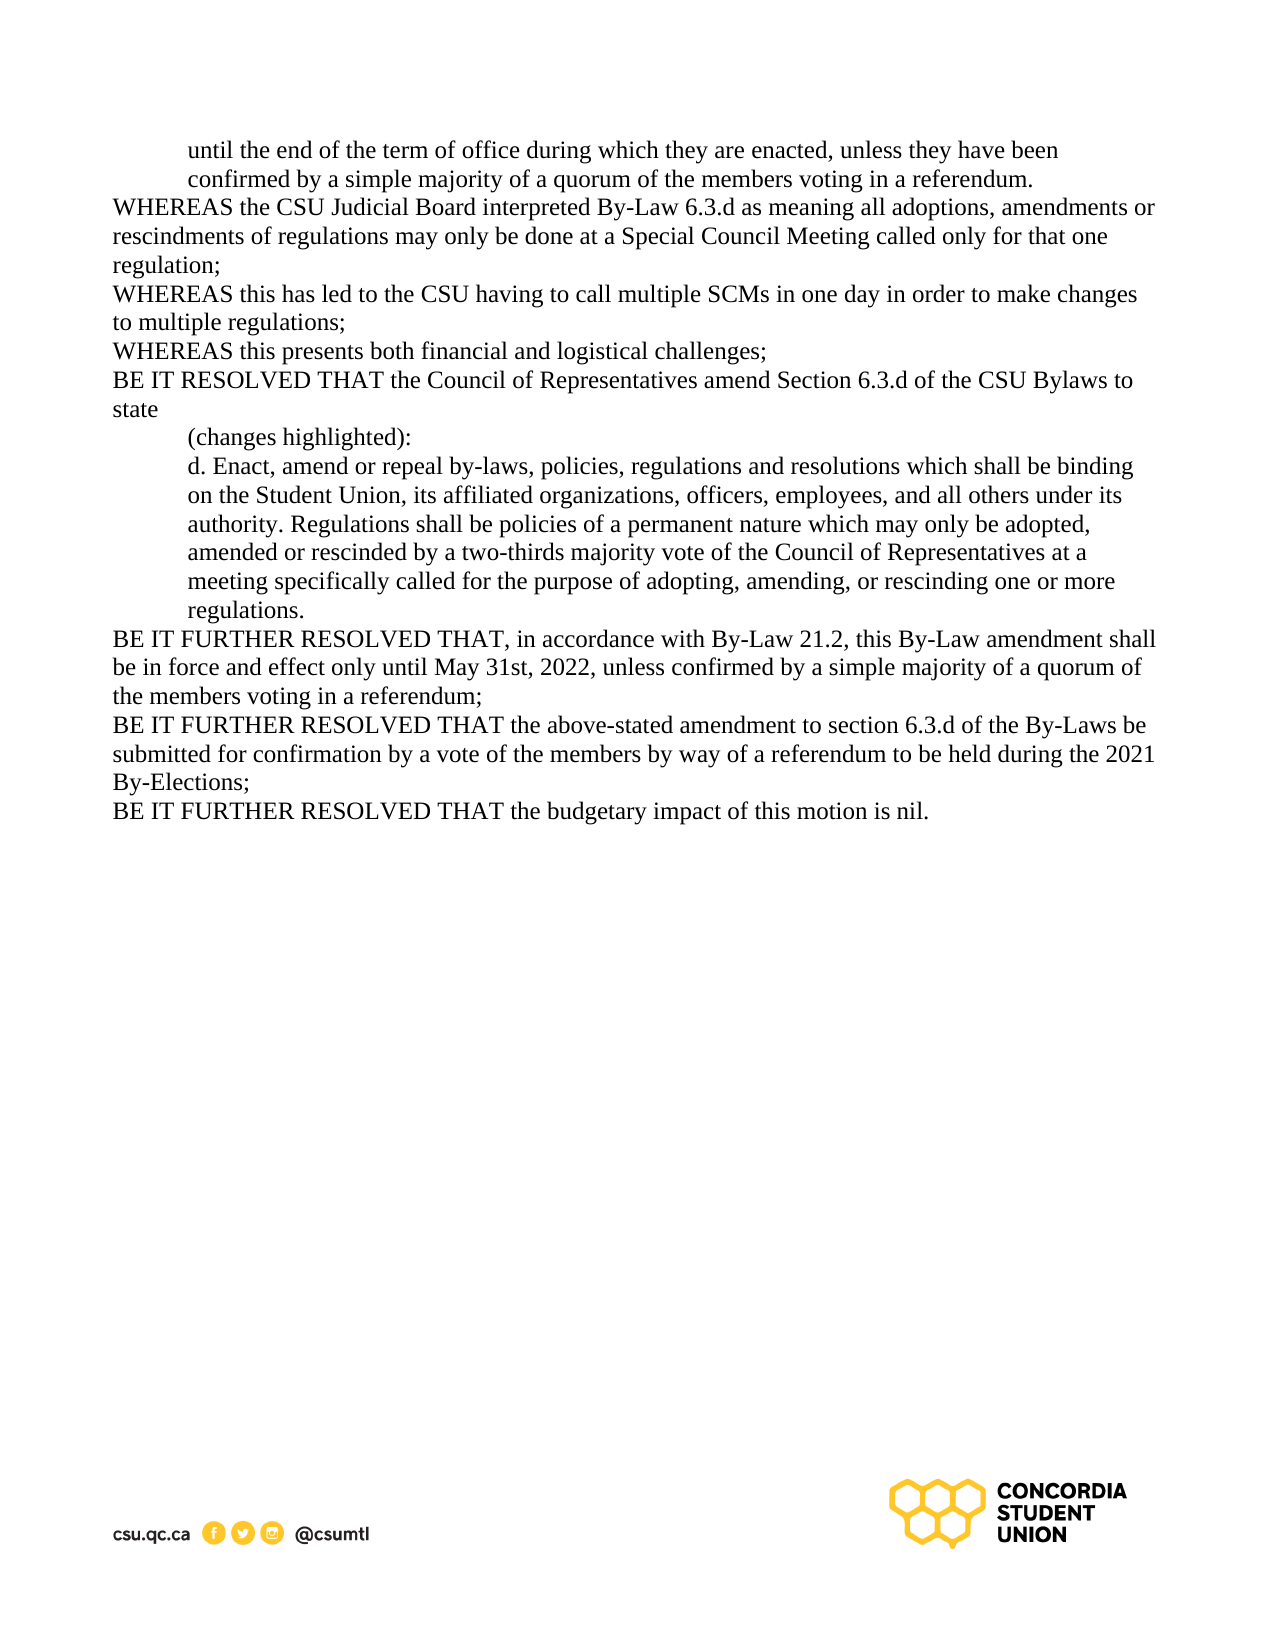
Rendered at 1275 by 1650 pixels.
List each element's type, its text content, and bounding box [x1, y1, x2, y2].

text BE IT RESOLVED THAT the Council of Representatives amend Section 6.3.d of the CSU Bylaws to state [112, 365, 1162, 422]
text BE IT FURTHER RESOLVED THAT the budgetary impact of this motion is nil. [112, 796, 1162, 825]
picture [112, 1426, 1134, 1577]
text WHEREAS this presents both financial and logistical challenges; [112, 336, 1162, 365]
text BE IT FURTHER RESOLVED THAT the above-stated amendment to section 6.3.d of the By-Laws be submitted for confirmation by a vote of the members by way of a referendum to be held during the 2021 By-Elections; [112, 710, 1162, 796]
text (changes highlighted): [112, 422, 1162, 451]
text d. Enact, amend or repeal by-laws, policies, regulations and resolutions which shall be binding on the Student Union, its affiliated organizations, officers, employees, and all others under its authority. Regulations shall be policies of a permanent nature which may only be adopted, amended or rescinded by a two-thirds majority vote of the Council of Representatives at a meeting specifically called for the purpose of adopting, amending, or rescinding one or more regulations. [187, 451, 1162, 624]
text WHEREAS the CSU Judicial Board interpreted By-Law 6.3.d as meaning all adoptions, amendments or rescindments of regulations may only be done at a Special Council Meeting called only for that one regulation; [112, 192, 1162, 279]
text BE IT FURTHER RESOLVED THAT, in accordance with By-Law 21.2, this By-Law amendment shall be in force and effect only until May 31st, 2022, unless confirmed by a simple majority of a quorum of the members voting in a referendum; [112, 624, 1162, 710]
text WHEREAS this has led to the CSU having to call multiple SCMs in one day in order to make changes to multiple regulations; [112, 279, 1162, 336]
